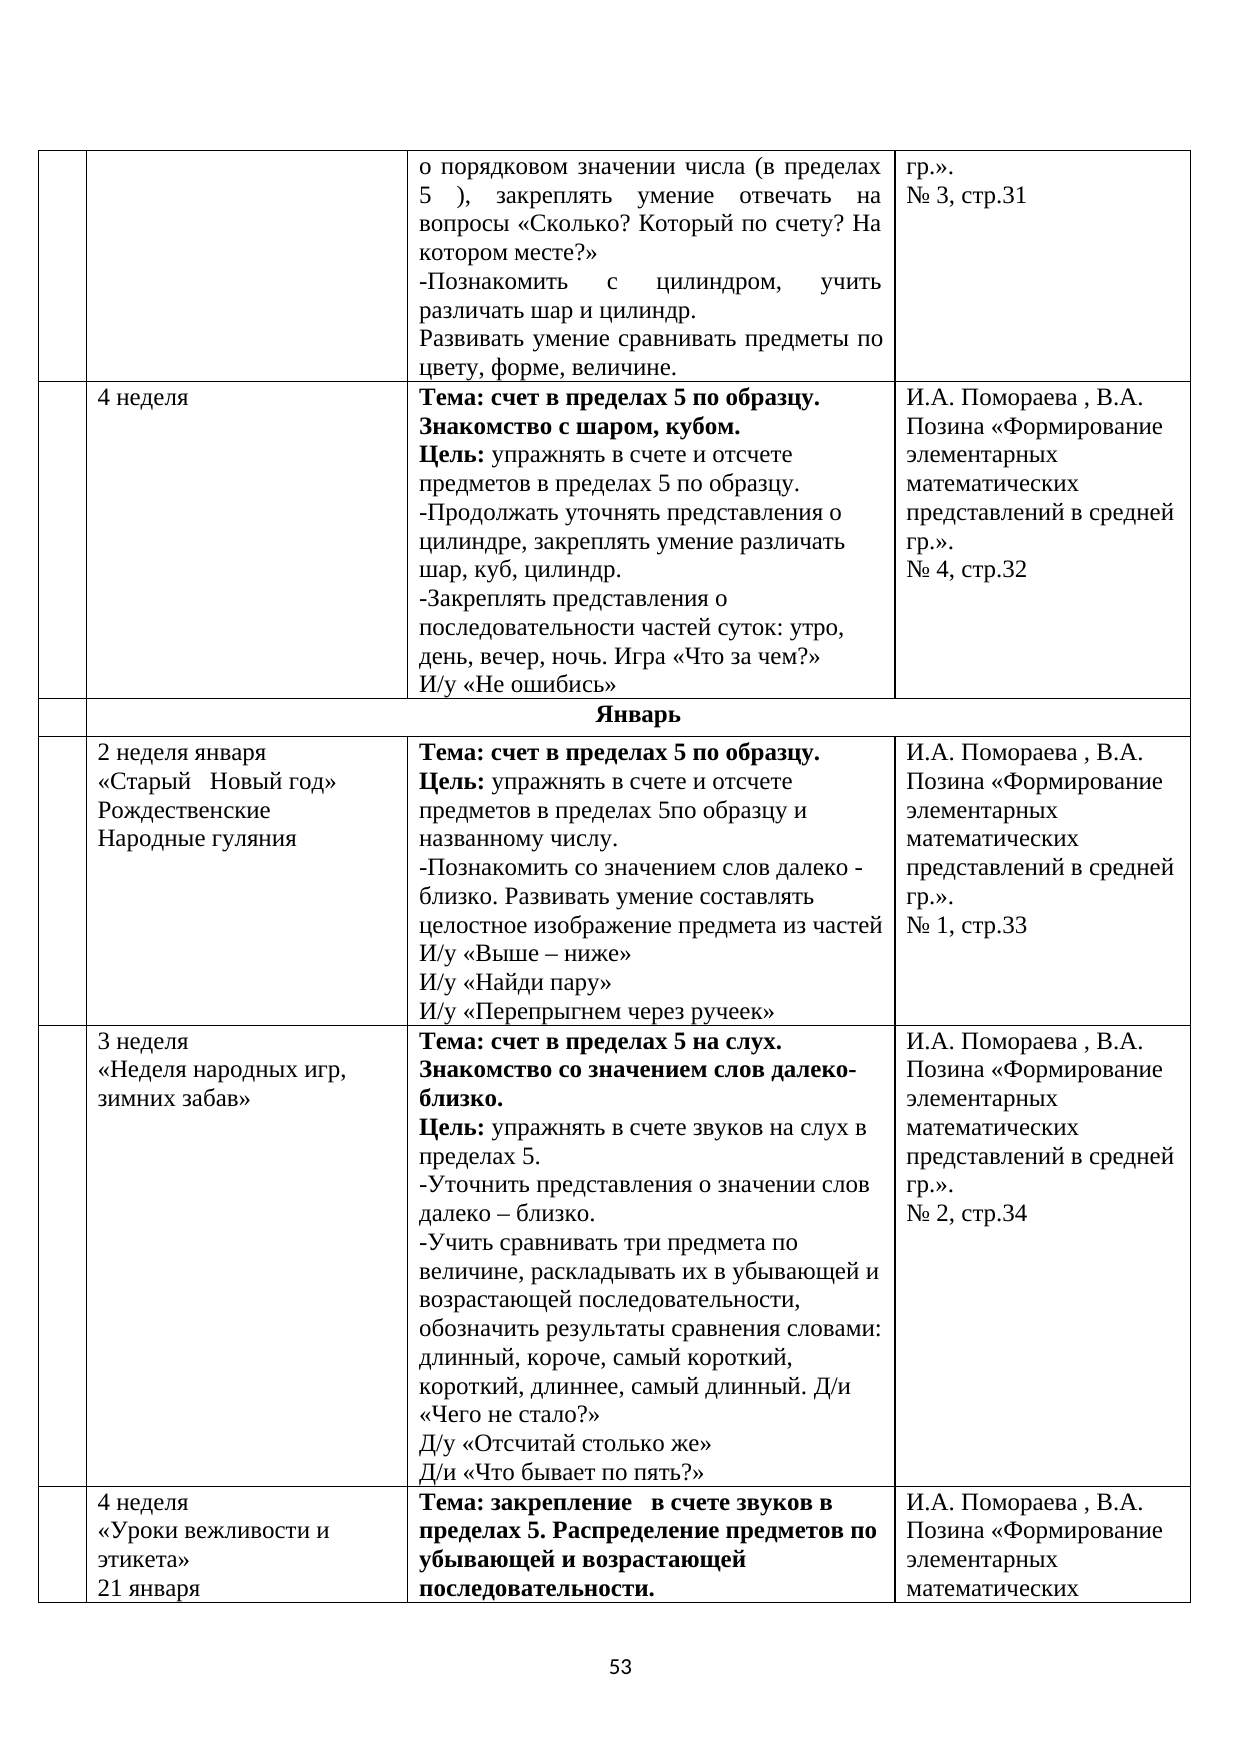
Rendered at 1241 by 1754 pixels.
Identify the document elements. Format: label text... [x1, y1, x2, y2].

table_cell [896, 1487, 1190, 1602]
table_cell 4 неделя [87, 382, 407, 698]
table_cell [896, 151, 1190, 381]
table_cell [408, 1487, 894, 1602]
table_cell [39, 382, 86, 698]
table_cell [39, 151, 86, 381]
table_cell Тема: счет в пределах 5 на слух. Знакомство со значением слов далеко-близко. Цель: упражнять в счете звуков на слух в пределах 5. -Уточнить представления о значении слов далеко – близко. -Учить сравнивать три предмета по величине, раскладывать их в убывающей и возрастающей последовательности, обозначить результаты сравнения словами: длинный, короче, самый короткий, короткий, длиннее, самый длинный. Д/и «Чего не стало?» Д/у «Отсчитай столько же» Д/и «Что бывает по пять?» [408, 1026, 894, 1486]
table_cell Тема: счет в пределах 5 по образцу. Знакомство с шаром, кубом. Цель: упражнять в счете и отсчете предметов в пределах 5 по образцу. -Продолжать уточнять представления о цилиндре, закреплять умение различать шар, куб, цилиндр. -Закреплять представления о последовательности частей суток: утро, день, вечер, ночь. Игра «Что за чем?» И/у «Не ошибись» [408, 382, 894, 698]
table_cell [39, 1026, 86, 1486]
table_cell [39, 737, 86, 1025]
table_cell И.А. Помораева , В.А. Позина «Формирование элементарных математических представлений в средней гр.». № 4, стр.32 [896, 382, 1190, 698]
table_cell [87, 151, 407, 381]
table_cell [39, 1487, 86, 1602]
table_cell Тема: счет в пределах 5 по образцу. Цель: упражнять в счете и отсчете предметов в пределах 5по образцу и названному числу. -Познакомить со значением слов далеко - близко. Развивать умение составлять целостное изображение предмета из частей И/у «Выше – ниже» И/у «Найди пару» И/у «Перепрыгнем через ручеек» [408, 737, 894, 1025]
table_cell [408, 151, 894, 381]
table_cell И.А. Помораева , В.А. Позина «Формирование элементарных математических представлений в средней гр.». № 1, стр.33 [896, 737, 1190, 1025]
table_cell Январь [87, 699, 1190, 736]
table_cell 2 неделя января «Старый Новый год» Рождественские Народные гуляния [87, 737, 407, 1025]
table_cell 3 неделя «Неделя народных игр, зимних забав» [87, 1026, 407, 1486]
table_cell И.А. Помораева , В.А. Позина «Формирование элементарных математических представлений в средней гр.». № 2, стр.34 [896, 1026, 1190, 1486]
table_cell [39, 699, 86, 736]
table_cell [87, 1487, 407, 1602]
